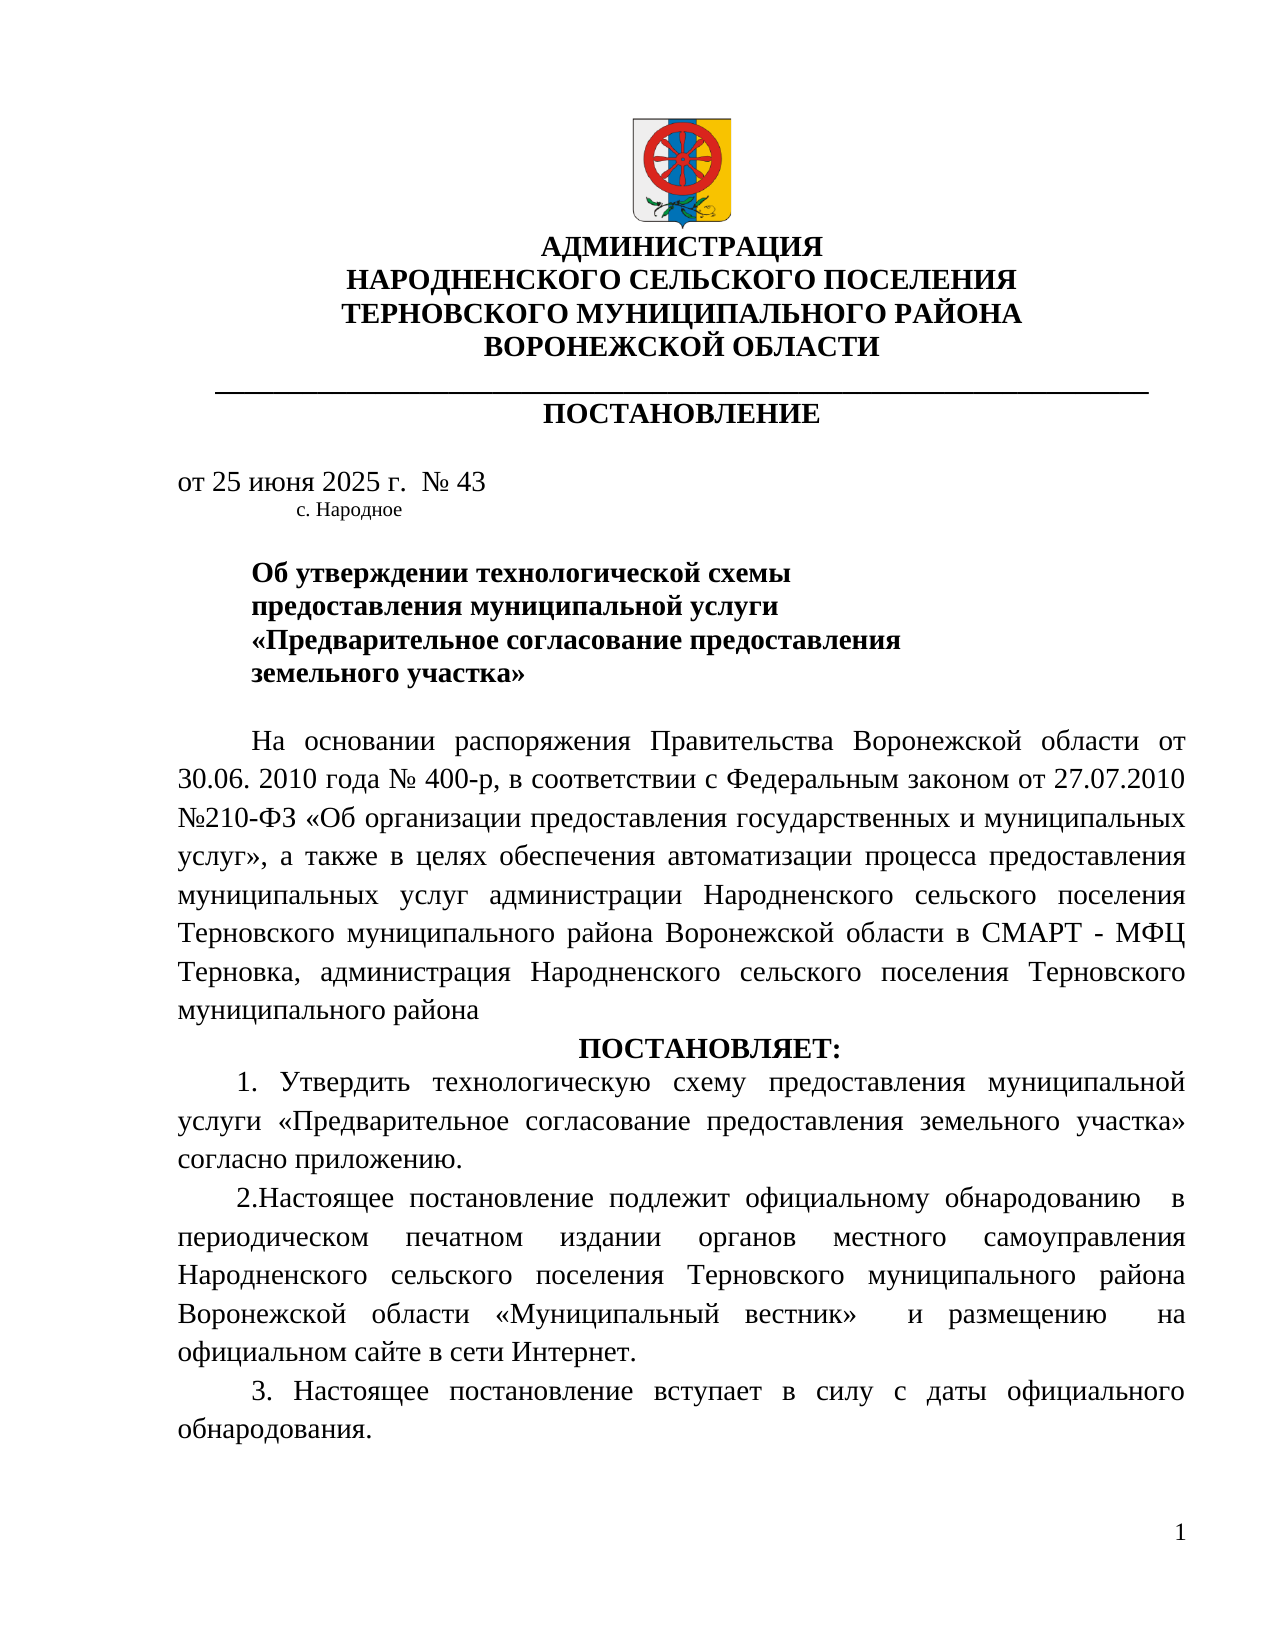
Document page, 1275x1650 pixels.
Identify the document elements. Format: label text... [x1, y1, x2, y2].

text ________________________________________________________________ [177, 363, 1186, 397]
text «Предварительное согласование предоставления [177, 622, 1186, 656]
text 3. Настоящее постановление вступает в силу с даты официального обнародования. [177, 1373, 1186, 1445]
text Об утверждении технологической схемы [177, 555, 1186, 588]
text ПОСТАНОВЛЕНИЕ [177, 397, 1186, 430]
text от 25 июня 2025 г. № 43 [177, 464, 1186, 497]
text 2.Настоящее постановление подлежит официальному обнародованию в периодическом печатном издании органов местного самоуправления Народненского сельского поселения Терновского муниципального района Воронежской области «Муниципальный вестник» и размещению на официальном сайте в сети Интернет. [177, 1180, 1186, 1368]
text 1. Утвердить технологическую схему предоставления муниципальной услуги «Предварительное согласование предоставления земельного участка» согласно приложению. [177, 1064, 1186, 1175]
text АДМИНИСТРАЦИЯ НАРОДНЕНСКОГО СЕЛЬСКОГО ПОСЕЛЕНИЯ ТЕРНОВСКОГО МУНИЦИПАЛЬНОГО РАЙОНА ВОРОНЕЖСКОЙ ОБЛАСТИ [177, 229, 1186, 363]
picture [632, 118, 732, 229]
text с. Народное [177, 497, 1186, 521]
text предоставления муниципальной услуги [177, 588, 1186, 622]
text На основании распоряжения Правительства Воронежской области от 30.06. 2010 года № 400-р, в соответствии с Федеральным законом от 27.07.2010 №210-ФЗ «Об организации предоставления государственных и муниципальных услуг», а также в целях обеспечения автоматизации процесса предоставления муниципальных услуг администрации Народненского сельского поселения Терновского муниципального района Воронежской области в СМАРТ - МФЦ Терновка, администрация Народненского сельского поселения Терновского муниципального района [177, 723, 1186, 1026]
text ПОСТАНОВЛЯЕТ: [177, 1031, 1186, 1064]
text земельного участка» [177, 656, 1186, 689]
